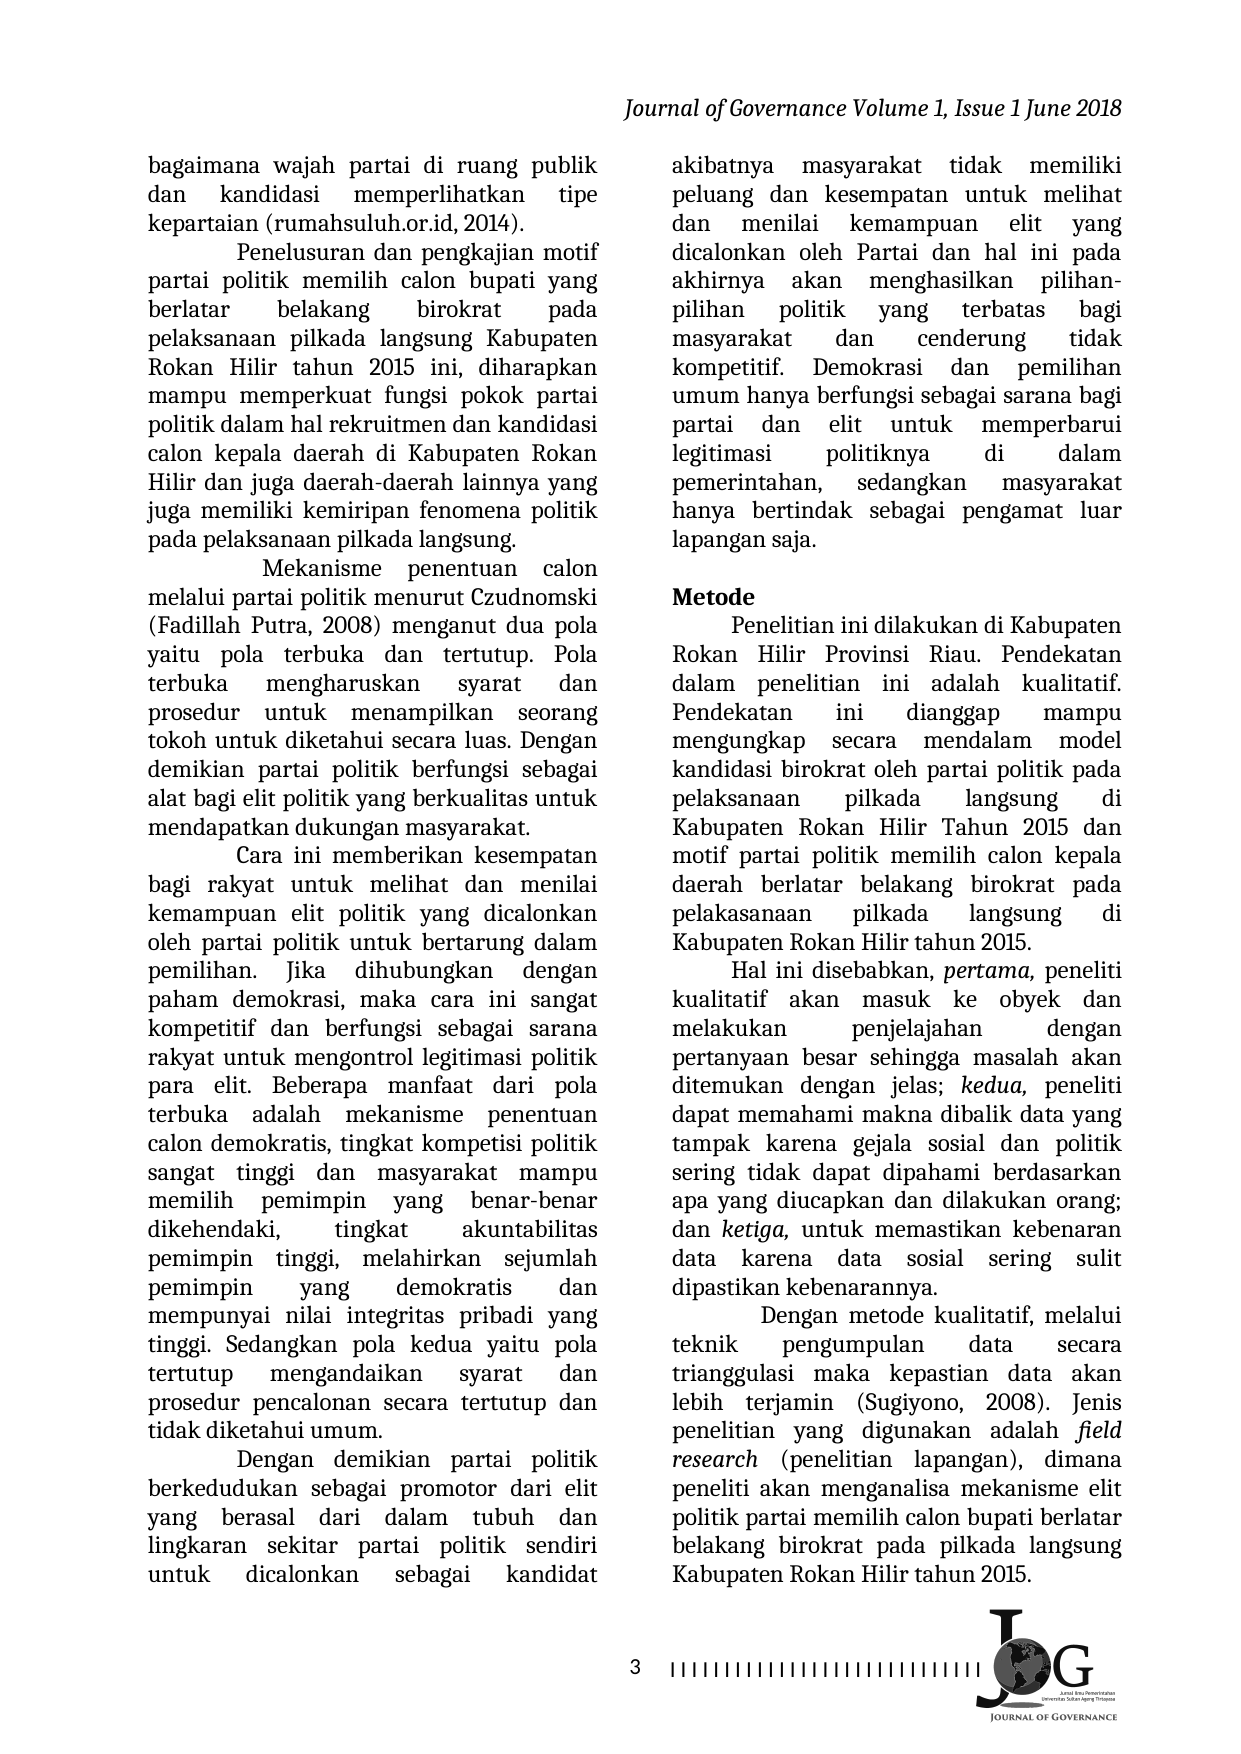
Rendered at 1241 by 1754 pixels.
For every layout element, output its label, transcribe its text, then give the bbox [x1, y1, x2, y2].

text Dengan demikian partai politik berkedudukan sebagai promotor dari elit yang berasal dari dalam tubuh dan lingkaran sekitar partai politik sendiri untuk dicalonkan sebagai kandidat akibatnya masyarakat tidak memiliki peluang dan kesempatan untuk melihat dan menilai kemampuan elit yang dicalonkan oleh Partai dan hal ini pada akhirnya akan menghasilkan pilihan-pilihan politik yang terbatas bagi masyarakat dan cenderung tidak kompetitif. Demokrasi dan pemilihan umum hanya berfungsi sebagai sarana bagi partai dan elit untuk memperbarui legitimasi politiknya di dalam pemerintahan, sedangkan masyarakat hanya bertindak sebagai pengamat luar lapangan saja. [672, 151, 1122, 554]
text Penelusuran dan pengkajian motif partai politik memilih calon bupati yang berlatar belakang birokrat pada pelaksanaan pilkada langsung Kabupaten Rokan Hilir tahun 2015 ini, diharapkan mampu memperkuat fungsi pokok partai politik dalam hal rekruitmen dan kandidasi calon kepala daerah di Kabupaten Rokan Hilir dan juga daerah-daerah lainnya yang juga memiliki kemiripan fenomena politik pada pelaksanaan pilkada langsung. [148, 237, 598, 554]
text Metode [672, 582, 1122, 611]
text Dengan demikian partai politik berkedudukan sebagai promotor dari elit yang berasal dari dalam tubuh dan lingkaran sekitar partai politik sendiri untuk dicalonkan sebagai kandidat akibatnya masyarakat tidak memiliki peluang dan kesempatan untuk melihat dan menilai kemampuan elit yang dicalonkan oleh Partai dan hal ini pada akhirnya akan menghasilkan pilihan-pilihan politik yang terbatas bagi masyarakat dan cenderung tidak kompetitif. Demokrasi dan pemilihan umum hanya berfungsi sebagai sarana bagi partai dan elit untuk memperbarui legitimasi politiknya di dalam pemerintahan, sedangkan masyarakat hanya bertindak sebagai pengamat luar lapangan saja. [148, 1445, 598, 1589]
text Hal ini disebabkan, pertama, peneliti kualitatif akan masuk ke obyek dan melakukan penjelajahan dengan pertanyaan besar sehingga masalah akan ditemukan dengan jelas; kedua, peneliti dapat memahami makna dibalik data yang tampak karena gejala sosial dan politik sering tidak dapat dipahami berdasarkan apa yang diucapkan dan dilakukan orang; dan ketiga, untuk memastikan kebenaran data karena data sosial sering sulit dipastikan kebenarannya. [672, 956, 1122, 1301]
text Dengan metode kualitatif, melalui teknik pengumpulan data secara trianggulasi maka kepastian data akan lebih terjamin (Sugiyono, 2008). Jenis penelitian yang digunakan adalah field research (penelitian lapangan), dimana peneliti akan menganalisa mekanisme elit politik partai memilih calon bupati berlatar belakang birokrat pada pilkada langsung Kabupaten Rokan Hilir tahun 2015. [672, 1301, 1122, 1589]
text Penelitian ini dilakukan di Kabupaten Rokan Hilir Provinsi Riau. Pendekatan dalam penelitian ini adalah kualitatif. Pendekatan ini dianggap mampu mengungkap secara mendalam model kandidasi birokrat oleh partai politik pada pelaksanaan pilkada langsung di Kabupaten Rokan Hilir Tahun 2015 dan motif partai politik memilih calon kepala daerah berlatar belakang birokrat pada pelakasanaan pilkada langsung di Kabupaten Rokan Hilir tahun 2015. [672, 611, 1122, 956]
text Cara ini memberikan kesempatan bagi rakyat untuk melihat dan menilai kemampuan elit politik yang dicalonkan oleh partai politik untuk bertarung dalam pemilihan. Jika dihubungkan dengan paham demokrasi, maka cara ini sangat kompetitif dan berfungsi sebagai sarana rakyat untuk mengontrol legitimasi politik para elit. Beberapa manfaat dari pola terbuka adalah mekanisme penentuan calon demokratis, tingkat kompetisi politik sangat tinggi dan masyarakat mampu memilih pemimpin yang benar-benar dikehendaki, tingkat akuntabilitas pemimpin tinggi, melahirkan sejumlah pemimpin yang demokratis dan mempunyai nilai integritas pribadi yang tinggi. Sedangkan pola kedua yaitu pola tertutup mengandaikan syarat dan prosedur pencalonan secara tertutup dan tidak diketahui umum. [148, 841, 598, 1445]
text Mekanisme penentuan calon melalui partai politik menurut Czudnomski (Fadillah Putra, 2008) menganut dua pola yaitu pola terbuka dan tertutup. Pola terbuka mengharuskan syarat dan prosedur untuk menampilkan seorang tokoh untuk diketahui secara luas. Dengan demikian partai politik berfungsi sebagai alat bagi elit politik yang berkualitas untuk mendapatkan dukungan masyarakat. [148, 554, 598, 841]
